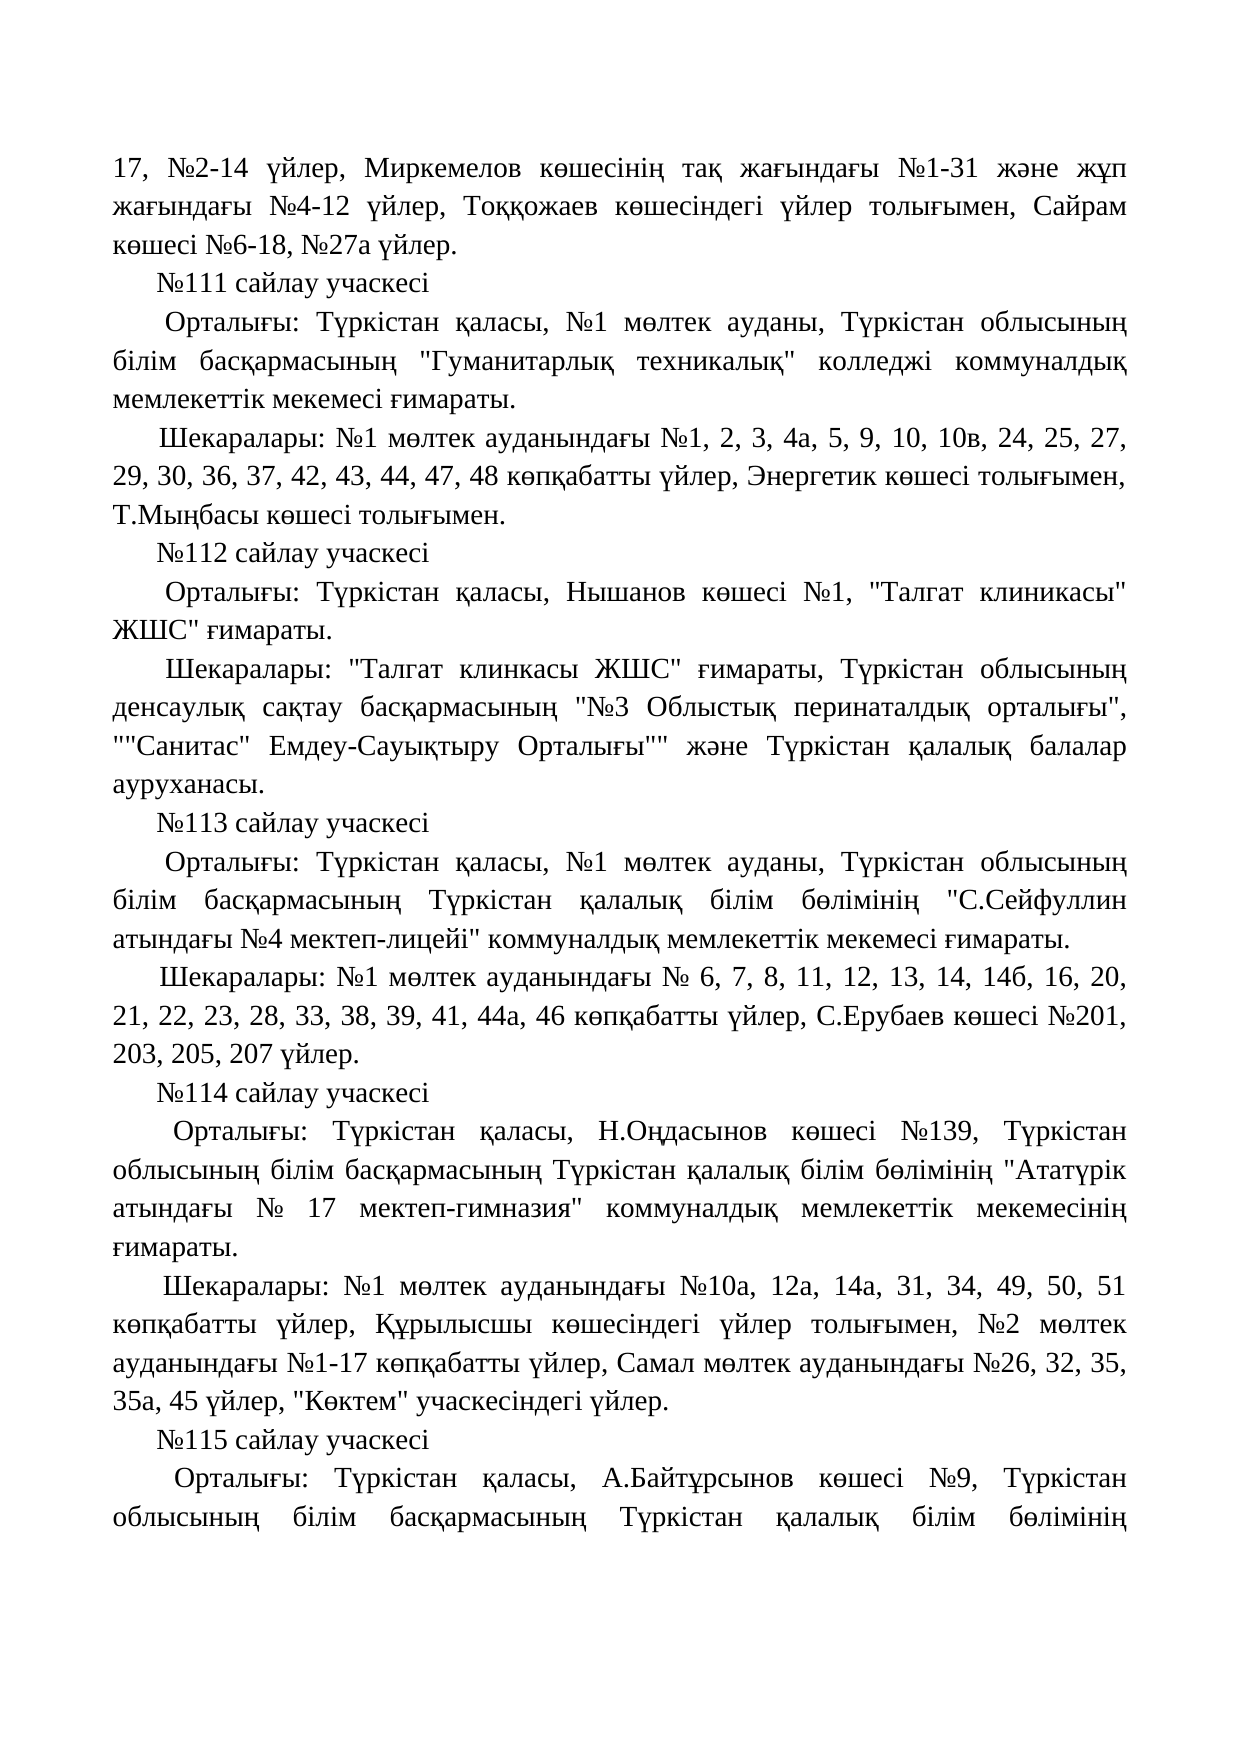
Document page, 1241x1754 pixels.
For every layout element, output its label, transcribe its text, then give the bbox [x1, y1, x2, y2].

text №114 сайлау учаскесі [112, 1075, 1128, 1108]
text Орталығы: Түркістан қаласы, №1 мөлтек ауданы, Түркістан облысының білім басқармасының Түркістан қалалық білім бөлімінің "С.Сейфуллин атындағы №4 мектеп-лицейі" коммуналдық мемлекеттік мекемесі ғимараты. [112, 844, 1128, 954]
text №111 сайлау учаскесі [112, 266, 1128, 299]
text Орталығы: Түркістан қаласы, Н.Оңдасынов көшесі №139, Түркістан облысының білім басқармасының Түркістан қалалық білім бөлімінің "Ататүрік атындағы № 17 мектеп-гимназия" коммуналдық мемлекеттік мекемесінің ғимараты. [112, 1113, 1128, 1263]
text №113 сайлау учаскесі [112, 805, 1128, 839]
text Шекаралары: №1 мөлтек ауданындағы № 6, 7, 8, 11, 12, 13, 14, 14б, 16, 20, 21, 22, 23, 28, 33, 38, 39, 41, 44а, 46 көпқабатты үйлер, С.Ерубаев көшесі №201, 203, 205, 207 үйлер. [112, 959, 1128, 1070]
text Орталығы: Түркістан қаласы, №1 мөлтек ауданы, Түркістан облысының білім басқармасының "Гуманитарлық техникалық" колледжі коммуналдық мемлекеттік мекемесі ғимараты. [112, 304, 1128, 415]
text №115 сайлау учаскесі [112, 1422, 1128, 1455]
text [112, 1460, 1128, 1532]
text Шекаралары: №1 мөлтек ауданындағы №10а, 12а, 14а, 31, 34, 49, 50, 51 көпқабатты үйлер, Құрылысшы көшесіндегі үйлер толығымен, №2 мөлтек ауданындағы №1-17 көпқабатты үйлер, Самал мөлтек ауданындағы №26, 32, 35, 35а, 45 үйлер, "Көктем" учаскесіндегі үйлер. [112, 1268, 1128, 1417]
text №112 сайлау учаскесі [112, 535, 1128, 569]
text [112, 150, 1128, 261]
text Шекаралары: №1 мөлтек ауданындағы №1, 2, 3, 4а, 5, 9, 10, 10в, 24, 25, 27, 29, 30, 36, 37, 42, 43, 44, 47, 48 көпқабатты үйлер, Энергетик көшесі толығымен, Т.Мыңбасы көшесі толығымен. [112, 420, 1128, 530]
text Орталығы: Түркістан қаласы, Нышанов көшесі №1, "Талгат клиникасы" ЖШС" ғимараты. [112, 574, 1128, 646]
text Шекаралары: "Талгат клинкасы ЖШС" ғимараты, Түркістан облысының денсаулық сақтау басқармасының "№3 Облыстық перинаталдық орталығы", ""Санитас" Емдеу-Сауықтыру Орталығы"" және Түркістан қалалық балалар ауруханасы. [112, 651, 1128, 800]
